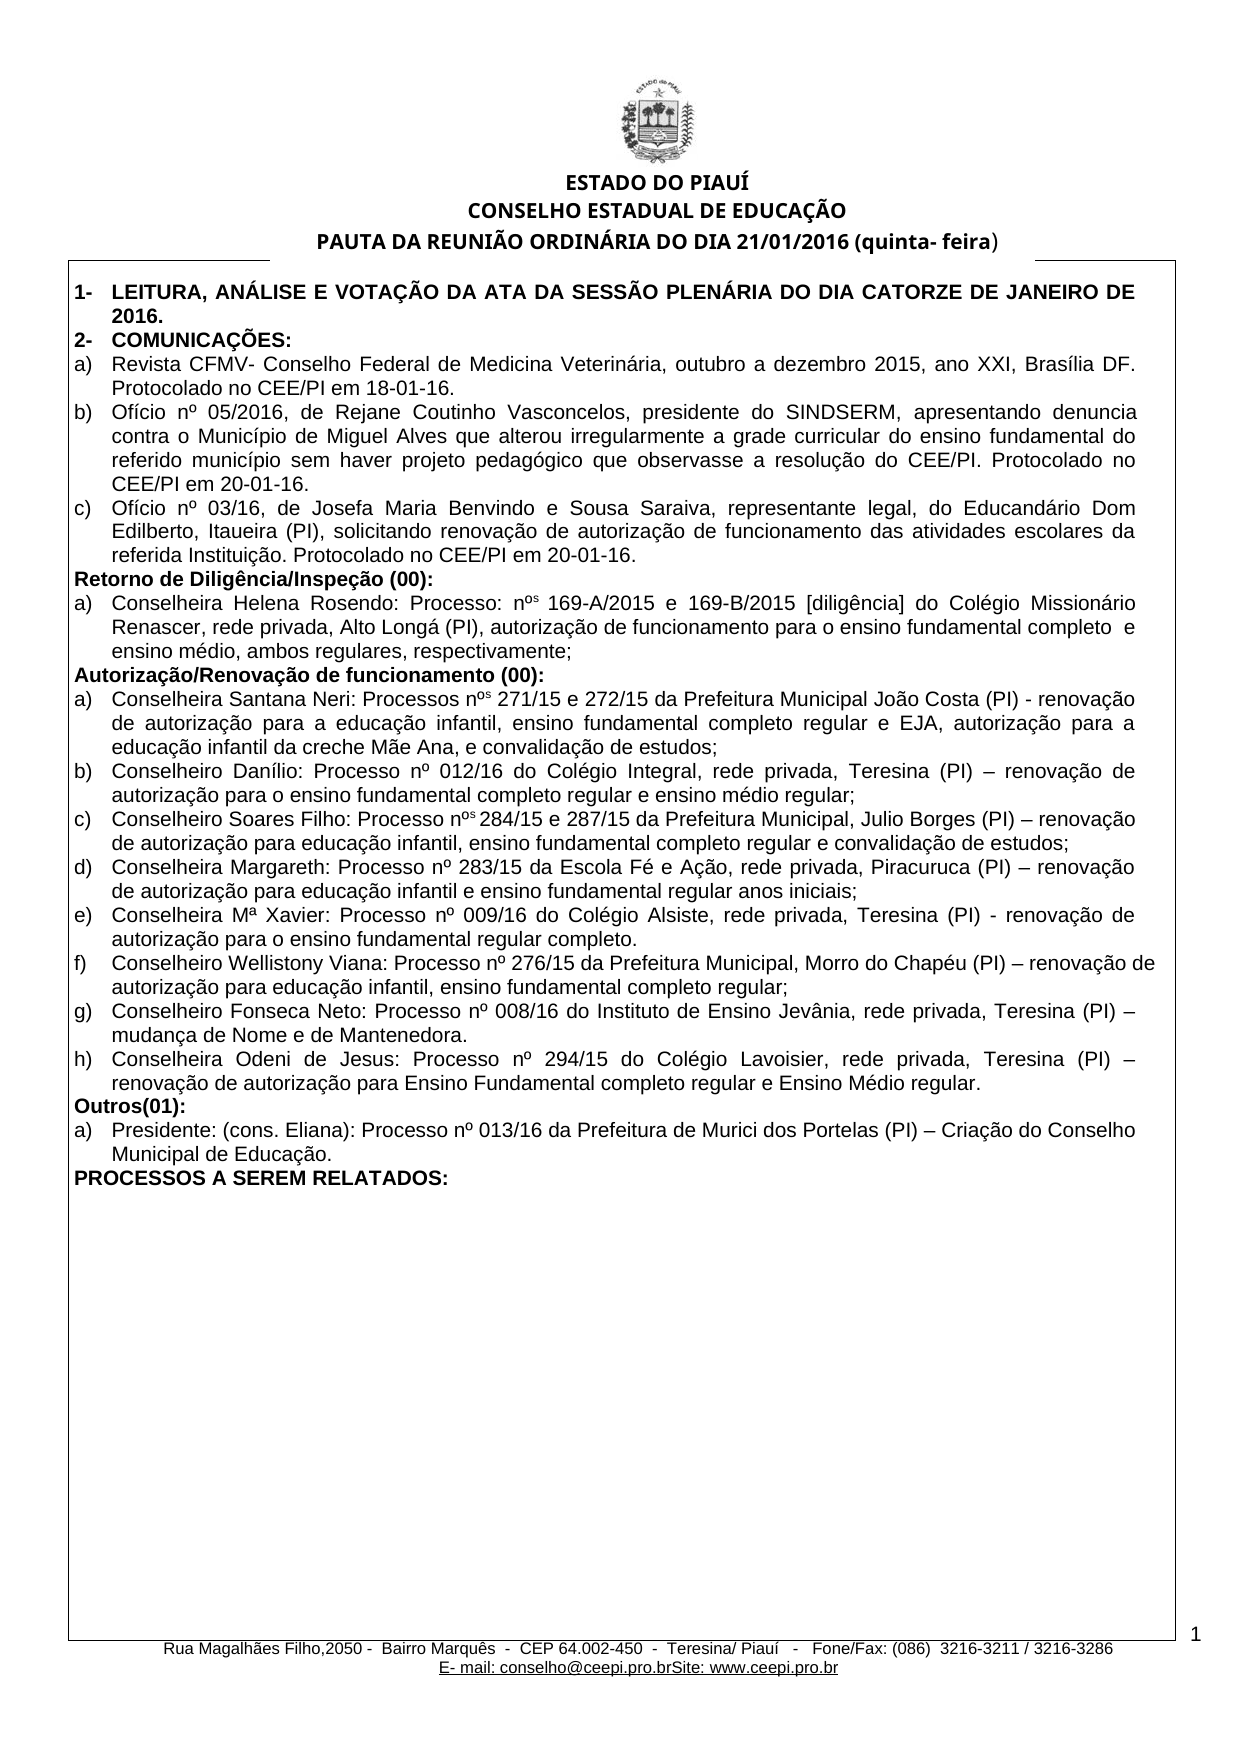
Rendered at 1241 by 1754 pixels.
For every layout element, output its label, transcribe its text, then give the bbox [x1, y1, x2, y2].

list Conselheiro Soares Filho: Processo nºs 284/15 e 287/15 da Prefeitura Municipal, Julio Borges (PI) – renovação de autorização para educação infantil, ensino fundamental completo regular e convalidação de estudos; [74, 807, 1137, 855]
list COMUNICAÇÕES: [74, 328, 1137, 352]
list Presidente: (cons. Eliana): Processo nº 013/16 da Prefeitura de Murici dos Portelas (PI) – Criação do Conselho Municipal de Educação. [74, 1118, 1137, 1166]
text Autorização/Renovação de funcionamento (00): [74, 663, 1137, 687]
list Retorno de Diligência/Inspeção (00): [74, 567, 1137, 591]
picture [616, 75, 698, 168]
list Ofício nº 03/16, de Josefa Maria Benvindo e Sousa Saraiva, representante legal, do Educandário Dom Edilberto, Itaueira (PI), solicitando renovação de autorização de funcionamento das atividades escolares da referida Instituição. Protocolado no CEE/PI em 20-01-16. [74, 495, 1137, 567]
list Conselheiro Fonseca Neto: Processo nº 008/16 do Instituto de Ensino Jevânia, rede privada, Teresina (PI) – mudança de Nome e de Mantenedora. [74, 998, 1137, 1046]
list LEITURA, ANÁLISE E VOTAÇÃO DA ATA DA SESSÃO PLENÁRIA DO DIA CATORZE DE JANEIRO DE 2016. [74, 280, 1137, 328]
text PROCESSOS A SEREM RELATADOS: [74, 1166, 1137, 1190]
text Outros(01): [74, 1094, 1137, 1118]
list Conselheira Margareth: Processo nº 283/15 da Escola Fé e Ação, rede privada, Piracuruca (PI) – renovação de autorização para educação infantil e ensino fundamental regular anos iniciais; [74, 855, 1137, 903]
list Conselheira Mª Xavier: Processo nº 009/16 do Colégio Alsiste, rede privada, Teresina (PI) - renovação de autorização para o ensino fundamental regular completo. [74, 903, 1137, 951]
list Conselheira Helena Rosendo: Processo: nºs 169-A/2015 e 169-B/2015 [diligência] do Colégio Missionário Renascer, rede privada, Alto Longá (PI), autorização de funcionamento para o ensino fundamental completo e ensino médio, ambos regulares, respectivamente; [74, 591, 1137, 663]
list Ofício nº 05/2016, de Rejane Coutinho Vasconcelos, presidente do SINDSERM, apresentando denuncia contra o Município de Miguel Alves que alterou irregularmente a grade curricular do ensino fundamental do referido município sem haver projeto pedagógico que observasse a resolução do CEE/PI. Protocolado no CEE/PI em 20-01-16. [74, 399, 1137, 495]
list Conselheiro Danílio: Processo nº 012/16 do Colégio Integral, rede privada, Teresina (PI) – renovação de autorização para o ensino fundamental completo regular e ensino médio regular; [74, 759, 1137, 807]
list Conselheira Santana Neri: Processos nºs 271/15 e 272/15 da Prefeitura Municipal João Costa (PI) - renovação de autorização para a educação infantil, ensino fundamental completo regular e EJA, autorização para a educação infantil da creche Mãe Ana, e convalidação de estudos; [74, 687, 1137, 759]
list Revista CFMV- Conselho Federal de Medicina Veterinária, outubro a dezembro 2015, ano XXI, Brasília DF. Protocolado no CEE/PI em 18-01-16. [74, 352, 1137, 399]
list Conselheira Odeni de Jesus: Processo nº 294/15 do Colégio Lavoisier, rede privada, Teresina (PI) – renovação de autorização para Ensino Fundamental completo regular e Ensino Médio regular. [74, 1046, 1137, 1094]
list Conselheiro Wellistony Viana: Processo nº 276/15 da Prefeitura Municipal, Morro do Chapéu (PI) – renovação de autorização para educação infantil, ensino fundamental completo regular; [74, 951, 1166, 998]
